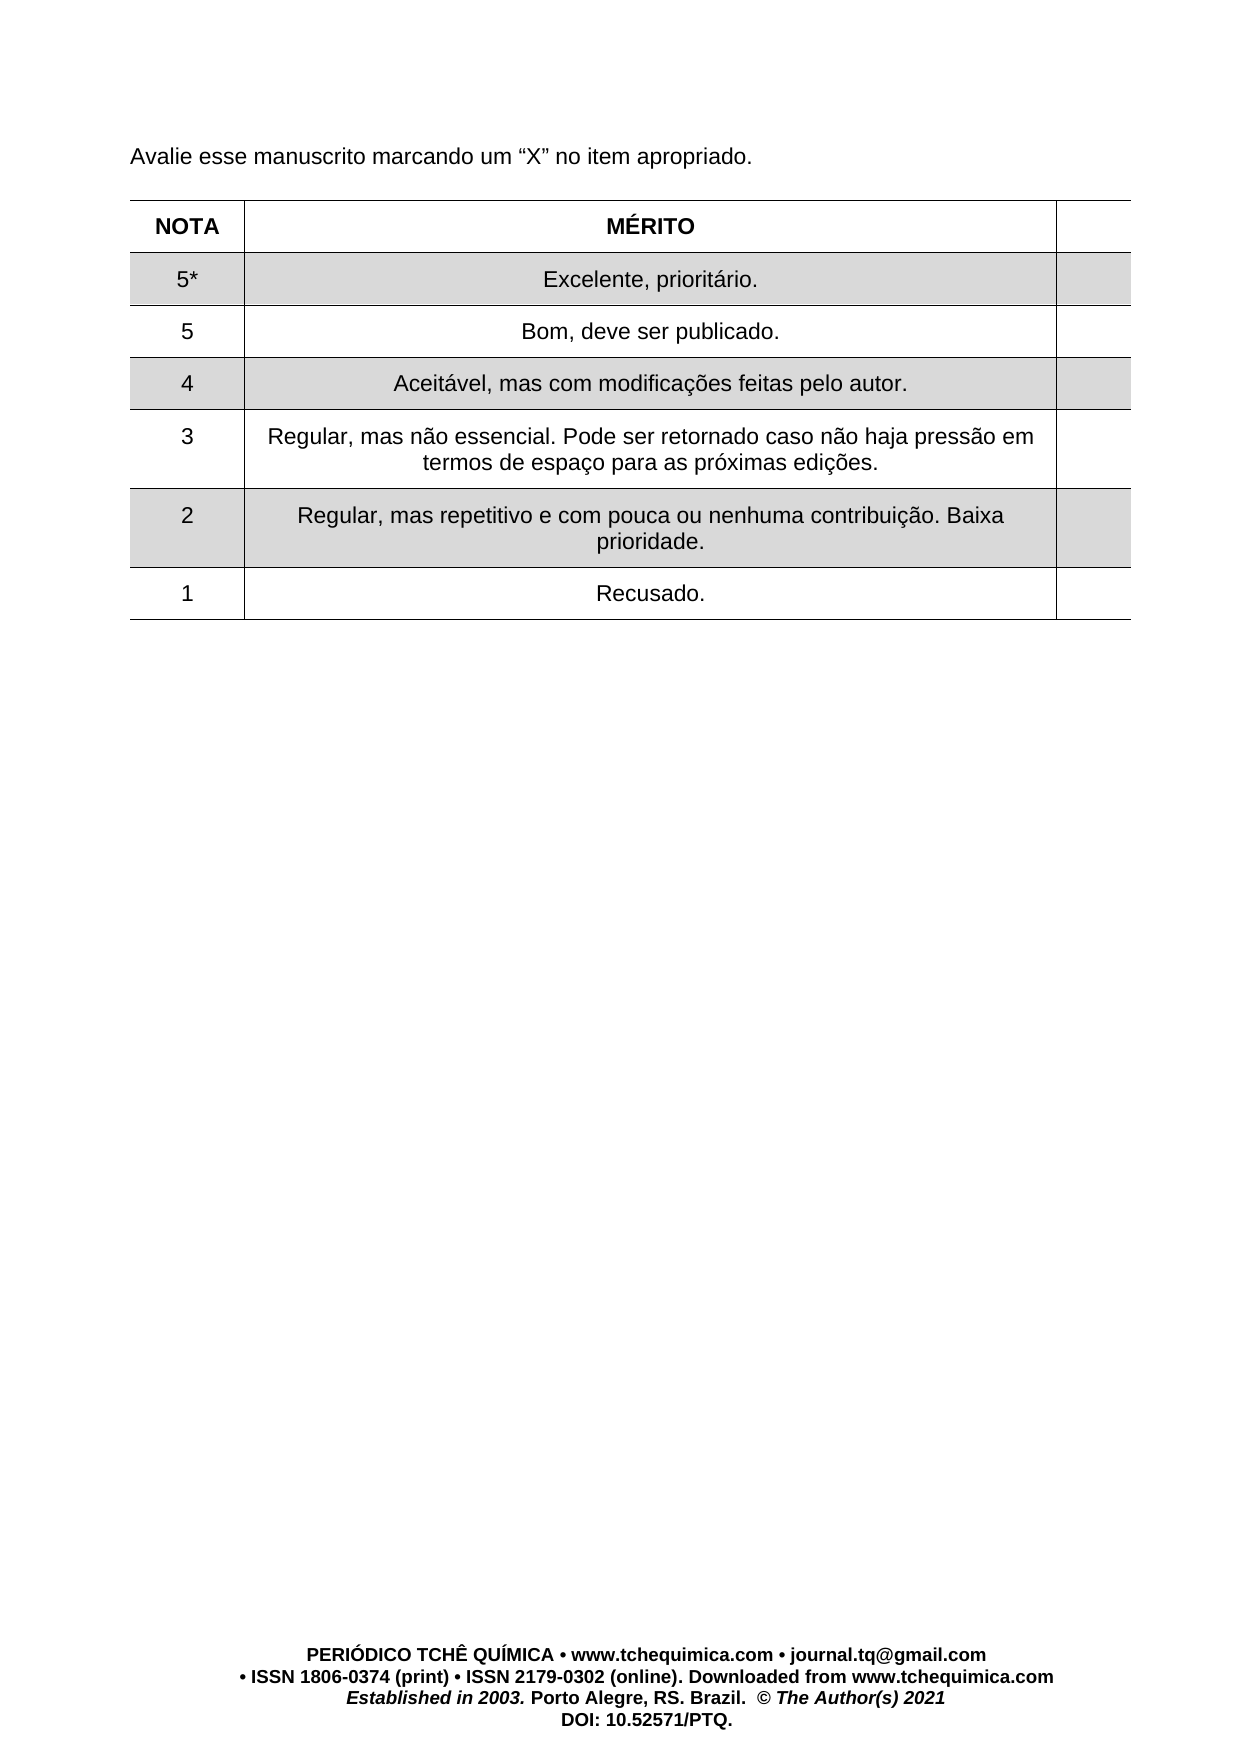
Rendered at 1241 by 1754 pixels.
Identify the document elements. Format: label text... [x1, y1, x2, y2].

table_cell 3 [130, 410, 244, 488]
table_cell [1057, 306, 1131, 357]
table_cell 5* [130, 253, 244, 304]
table_header NOTA [130, 201, 244, 252]
table_cell Bom, deve ser publicado. [245, 306, 1056, 357]
table_cell 4 [130, 358, 244, 409]
table_cell [1057, 568, 1131, 619]
table_cell [1057, 410, 1131, 488]
table_cell 2 [130, 489, 244, 567]
table_cell Aceitável, mas com modificações feitas pelo autor. [245, 358, 1056, 409]
table_cell Regular, mas repetitivo e com pouca ou nenhuma contribuição. Baixa prioridade. [245, 489, 1056, 567]
table_cell Excelente, prioritário. [245, 253, 1056, 304]
table_cell 5 [130, 306, 244, 357]
table_cell [1057, 253, 1131, 304]
text Avalie esse manuscrito marcando um “X” no item apropriado. [130, 141, 1163, 171]
table_header [1057, 201, 1131, 252]
table_header MÉRITO [245, 201, 1056, 252]
table_cell [1057, 489, 1131, 567]
table_cell 1 [130, 568, 244, 619]
table_cell Recusado. [245, 568, 1056, 619]
table_cell [1057, 358, 1131, 409]
table_cell Regular, mas não essencial. Pode ser retornado caso não haja pressão em termos de espaço para as próximas edições. [245, 410, 1056, 488]
